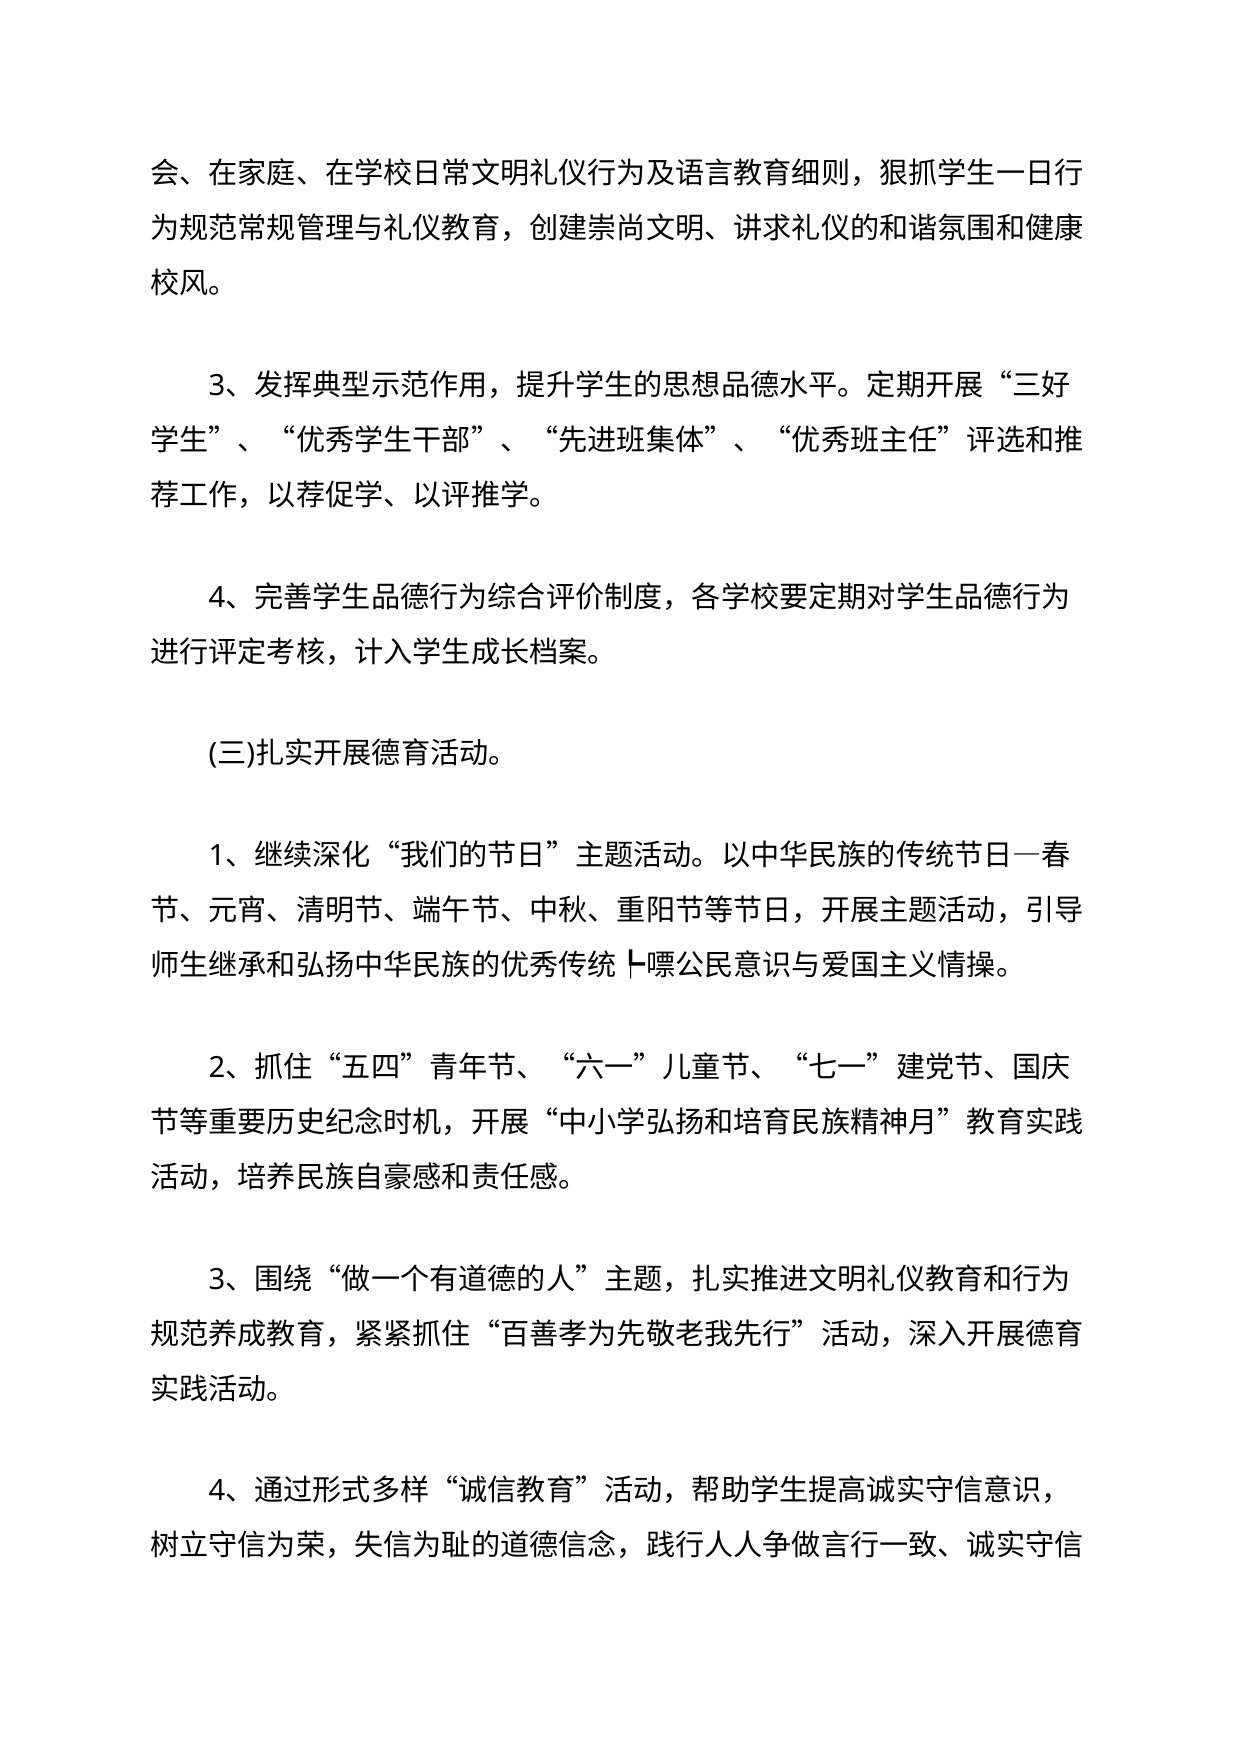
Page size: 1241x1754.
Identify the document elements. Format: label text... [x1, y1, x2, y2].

text 3、发挥典型示范作用，提升学生的思想品德水平。定期开展“三好学生”、“优秀学生干部”、“先进班集体”、“优秀班主任”评选和推荐工作，以荐促学、以评推学。 [150, 362, 1090, 514]
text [150, 1467, 1090, 1564]
text (三)扎实开展德育活动。 [150, 730, 1090, 772]
text 2、抓住“五四”青年节、“六一”儿童节、“七一”建党节、国庆节等重要历史纪念时机，开展“中小学弘扬和培育民族精神月”教育实践活动，培养民族自豪感和责任感。 [150, 1044, 1090, 1196]
text 3、围绕“做一个有道德的人”主题，扎实推进文明礼仪教育和行为规范养成教育，紧紧抓住“百善孝为先敬老我先行”活动，深入开展德育实践活动。 [150, 1255, 1090, 1407]
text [150, 150, 1090, 302]
text 4、完善学生品德行为综合评价制度，各学校要定期对学生品德行为进行评定考核，计入学生成长档案。 [150, 573, 1090, 671]
text 1、继续深化“我们的节日”主题活动。以中华民族的传统节日—春节、元宵、清明节、端午节、中秋、重阳节等节日，开展主题活动，引导师生继承和弘扬中华民族的优秀传统┡嘌公民意识与爱国主义情操。 [150, 832, 1090, 984]
